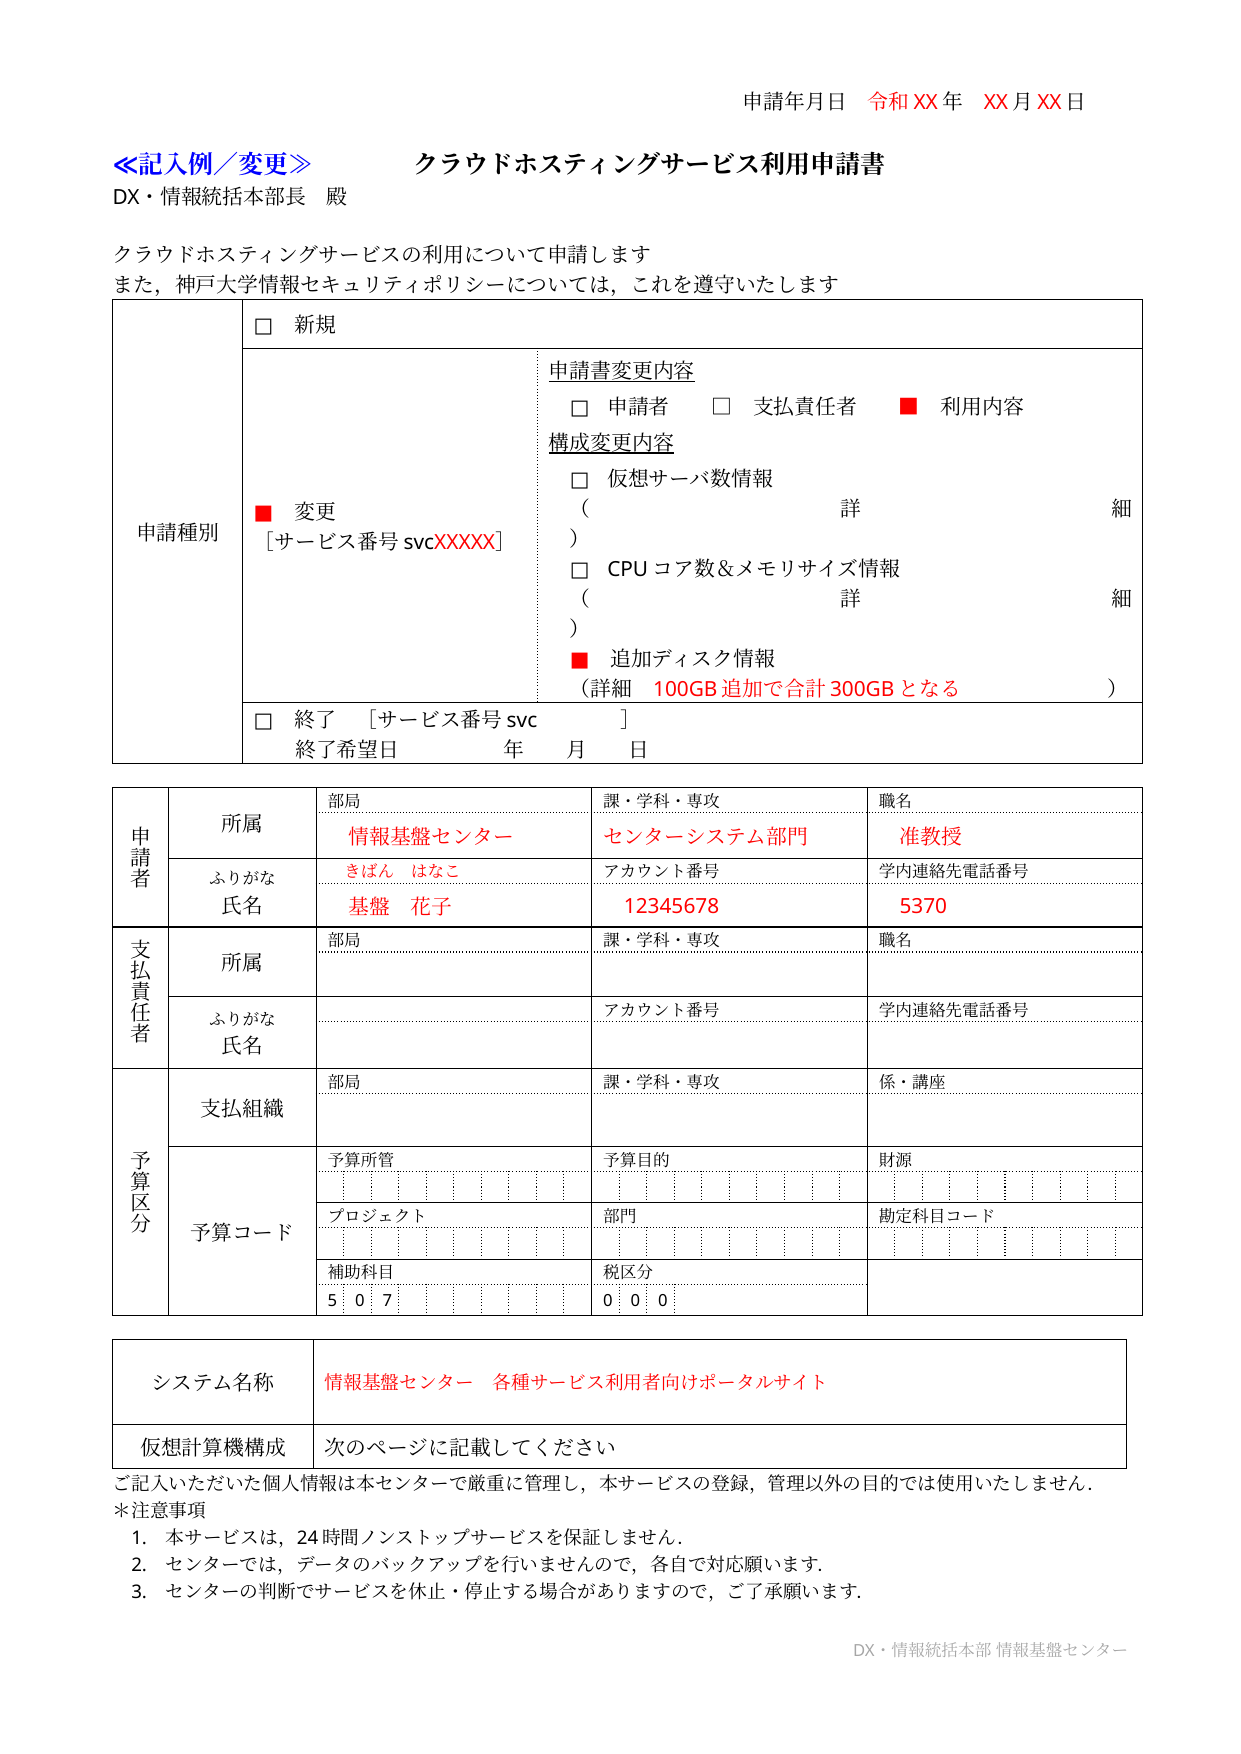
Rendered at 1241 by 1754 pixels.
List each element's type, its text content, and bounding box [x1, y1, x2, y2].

table_cell [371, 1171, 398, 1202]
table_cell [426, 1171, 454, 1202]
table_cell 7 [371, 1284, 398, 1315]
table_cell [399, 1284, 426, 1315]
table_cell 支払組織 [169, 1069, 316, 1146]
table_cell [702, 1227, 729, 1258]
table_cell [536, 1284, 564, 1315]
table_cell [509, 1284, 536, 1315]
table_cell 情報基盤センター [317, 812, 591, 858]
table_cell [371, 1227, 398, 1258]
table_cell [868, 951, 1142, 996]
table_cell [729, 1227, 757, 1258]
table_cell [454, 1171, 481, 1202]
table_cell [454, 1284, 481, 1315]
table_cell 0 [344, 1284, 371, 1315]
table_cell 課・学科・専攻 [592, 1069, 867, 1093]
table_cell [868, 1171, 895, 1202]
table_cell 課・学科・専攻 [592, 928, 867, 951]
text 1. 本サービスは，24時間ノンストップサービスを保証しません． [112, 1523, 1128, 1550]
table_cell [840, 1171, 867, 1202]
table_cell ■ 変更 ［サービス番号svcXXXXX］ [243, 349, 537, 702]
table_cell [592, 1227, 619, 1258]
table_cell 准教授 [868, 812, 1142, 858]
table_cell 予算区分 [113, 1069, 168, 1315]
table_cell [564, 1171, 591, 1202]
table_cell [1088, 1171, 1115, 1202]
table_cell [1060, 1171, 1088, 1202]
table_cell ふりがな 氏名 [169, 859, 316, 926]
table_cell [702, 1171, 729, 1202]
table_cell [564, 1284, 591, 1315]
table_cell 基盤 花子 [317, 883, 591, 926]
table_cell [344, 1227, 371, 1258]
table_cell [619, 1227, 647, 1258]
table_cell 仮想計算機構成 [113, 1425, 313, 1468]
table_cell [1115, 1171, 1142, 1202]
table_cell [344, 1171, 371, 1202]
table_cell 部門 [592, 1203, 867, 1227]
table_cell [922, 1171, 950, 1202]
table_cell [922, 1227, 950, 1258]
table_cell [592, 1021, 867, 1068]
table_cell [868, 1093, 1142, 1146]
table_cell 12345678 [592, 883, 867, 926]
table_cell [868, 1227, 895, 1258]
table_cell [840, 1227, 867, 1258]
table_cell 学内連絡先電話番号 [868, 997, 1142, 1021]
text また，神戸大学情報セキュリティポリシーについては，これを遵守いたします [112, 269, 1128, 299]
table_cell [536, 1171, 564, 1202]
table_cell [1033, 1227, 1060, 1258]
table_cell [481, 1227, 509, 1258]
table_cell [592, 1093, 867, 1146]
table_cell 補助科目 [317, 1260, 591, 1283]
table_cell アカウント番号 [592, 859, 867, 883]
table_cell [481, 1171, 509, 1202]
table_cell [674, 1171, 702, 1202]
table_cell [1115, 1227, 1142, 1258]
text ＊注意事項 [112, 1496, 1128, 1523]
table_cell [454, 1227, 481, 1258]
table_cell [509, 1227, 536, 1258]
table_header 所属 [169, 788, 316, 858]
table_cell [426, 1227, 454, 1258]
table_cell センターシステム部門 [592, 812, 867, 858]
table_cell [564, 1227, 591, 1258]
table_cell [757, 1171, 784, 1202]
table_cell [1005, 1171, 1032, 1202]
table_cell 財源 [868, 1147, 1142, 1171]
table_cell [812, 1171, 839, 1202]
table_cell [868, 1260, 1142, 1315]
table_cell 0 [592, 1284, 619, 1315]
table_cell 勘定科目コード [868, 1203, 1142, 1227]
table_cell [757, 1227, 784, 1258]
table_header 申請種別 [113, 300, 242, 763]
table_cell [812, 1227, 839, 1258]
text ご記入いただいた個人情報は本センターで厳重に管理し，本サービスの登録，管理以外の目的では使用いたしません． [112, 1469, 1128, 1496]
table_cell □ 終了 ［サービス番号svc ］ 終了希望日 年 月 日 [243, 703, 1142, 763]
table_cell [509, 1171, 536, 1202]
table_cell 0 [619, 1284, 647, 1315]
table_cell ふりがな 氏名 [169, 997, 316, 1068]
table_cell [426, 1284, 454, 1315]
table_cell [399, 1171, 426, 1202]
table_cell 予算所管 [317, 1147, 591, 1171]
table_cell [592, 1171, 619, 1202]
table_cell 予算目的 [592, 1147, 867, 1171]
table_cell 税区分 [592, 1260, 867, 1283]
table_header 部局 [317, 788, 591, 812]
table_cell [317, 1171, 343, 1202]
table_cell [729, 1171, 757, 1202]
text DX・情報統括本部長 殿 [112, 180, 1128, 210]
table_header 情報基盤センター 各種サービス利用者向けポータルサイト [314, 1340, 1126, 1423]
table_cell 予算コード [169, 1147, 316, 1315]
table_cell [592, 951, 867, 996]
table_cell [978, 1227, 1005, 1258]
table_header □ 新規 [243, 300, 1142, 348]
table_cell [647, 1171, 674, 1202]
table_cell [317, 997, 591, 1021]
table_cell [868, 1021, 1142, 1068]
table_cell 職名 [868, 928, 1142, 951]
table_cell [317, 1093, 591, 1146]
text 申請年月日 令和XX年 XX月XX日 [112, 86, 1086, 116]
table_cell [1088, 1227, 1115, 1258]
text クラウドホスティングサービスの利用について申請します [112, 239, 1128, 269]
table_cell [785, 1171, 812, 1202]
table_cell [950, 1227, 977, 1258]
table_cell 5 [317, 1284, 343, 1315]
table_cell [536, 1227, 564, 1258]
table_cell [1033, 1171, 1060, 1202]
table_cell [895, 1227, 922, 1258]
table_cell 支払責任者 [113, 928, 168, 1068]
table_cell [785, 1227, 812, 1258]
table_cell [647, 1227, 674, 1258]
table_cell [399, 1227, 426, 1258]
table_cell [674, 1227, 702, 1258]
table_cell きばん はなこ [317, 859, 591, 883]
text ≪記入例／変更≫ クラウドホスティングサービス利用申請書 [112, 144, 1128, 180]
table_cell [619, 1171, 647, 1202]
table_cell プロジェクト [317, 1203, 591, 1227]
table_cell [1060, 1227, 1088, 1258]
table_cell 部局 [317, 1069, 591, 1093]
table_cell 0 [647, 1284, 674, 1315]
text 3. センターの判断でサービスを休止・停止する場合がありますので，ご了承願います． [112, 1577, 1128, 1604]
table_header システム名称 [113, 1340, 313, 1423]
table_cell アカウント番号 [592, 997, 867, 1021]
table_cell [950, 1171, 977, 1202]
table_header 職名 [868, 788, 1142, 812]
table_cell [317, 1021, 591, 1068]
table_cell 部局 [317, 928, 591, 951]
table_cell [1005, 1227, 1032, 1258]
table_cell [895, 1171, 922, 1202]
table_cell 次のページに記載してください [314, 1425, 1126, 1468]
table_cell [978, 1171, 1005, 1202]
table_cell 学内連絡先電話番号 [868, 859, 1142, 883]
table_header 課・学科・専攻 [592, 788, 867, 812]
table_header 申請者 [113, 788, 168, 926]
table_cell [317, 1227, 343, 1258]
text 2. センターでは，データのバックアップを行いませんので，各自で対応願います． [112, 1550, 1128, 1577]
table_cell 申請書変更内容 申請者 □ 支払責任者 ■ 利用内容 構成変更内容 仮想サーバ数情報 （詳細 ） CPUコア数＆メモリサイズ情報 （詳細 ） ■ 追加ディスク情報 （詳細 100GB追加で合計300GBとなる ） [538, 349, 1142, 702]
table_cell 所属 [169, 928, 316, 996]
table_cell [481, 1284, 509, 1315]
table_cell 5370 [868, 883, 1142, 926]
table_cell 係・講座 [868, 1069, 1142, 1093]
table_cell [317, 951, 591, 996]
table_cell [674, 1284, 867, 1315]
